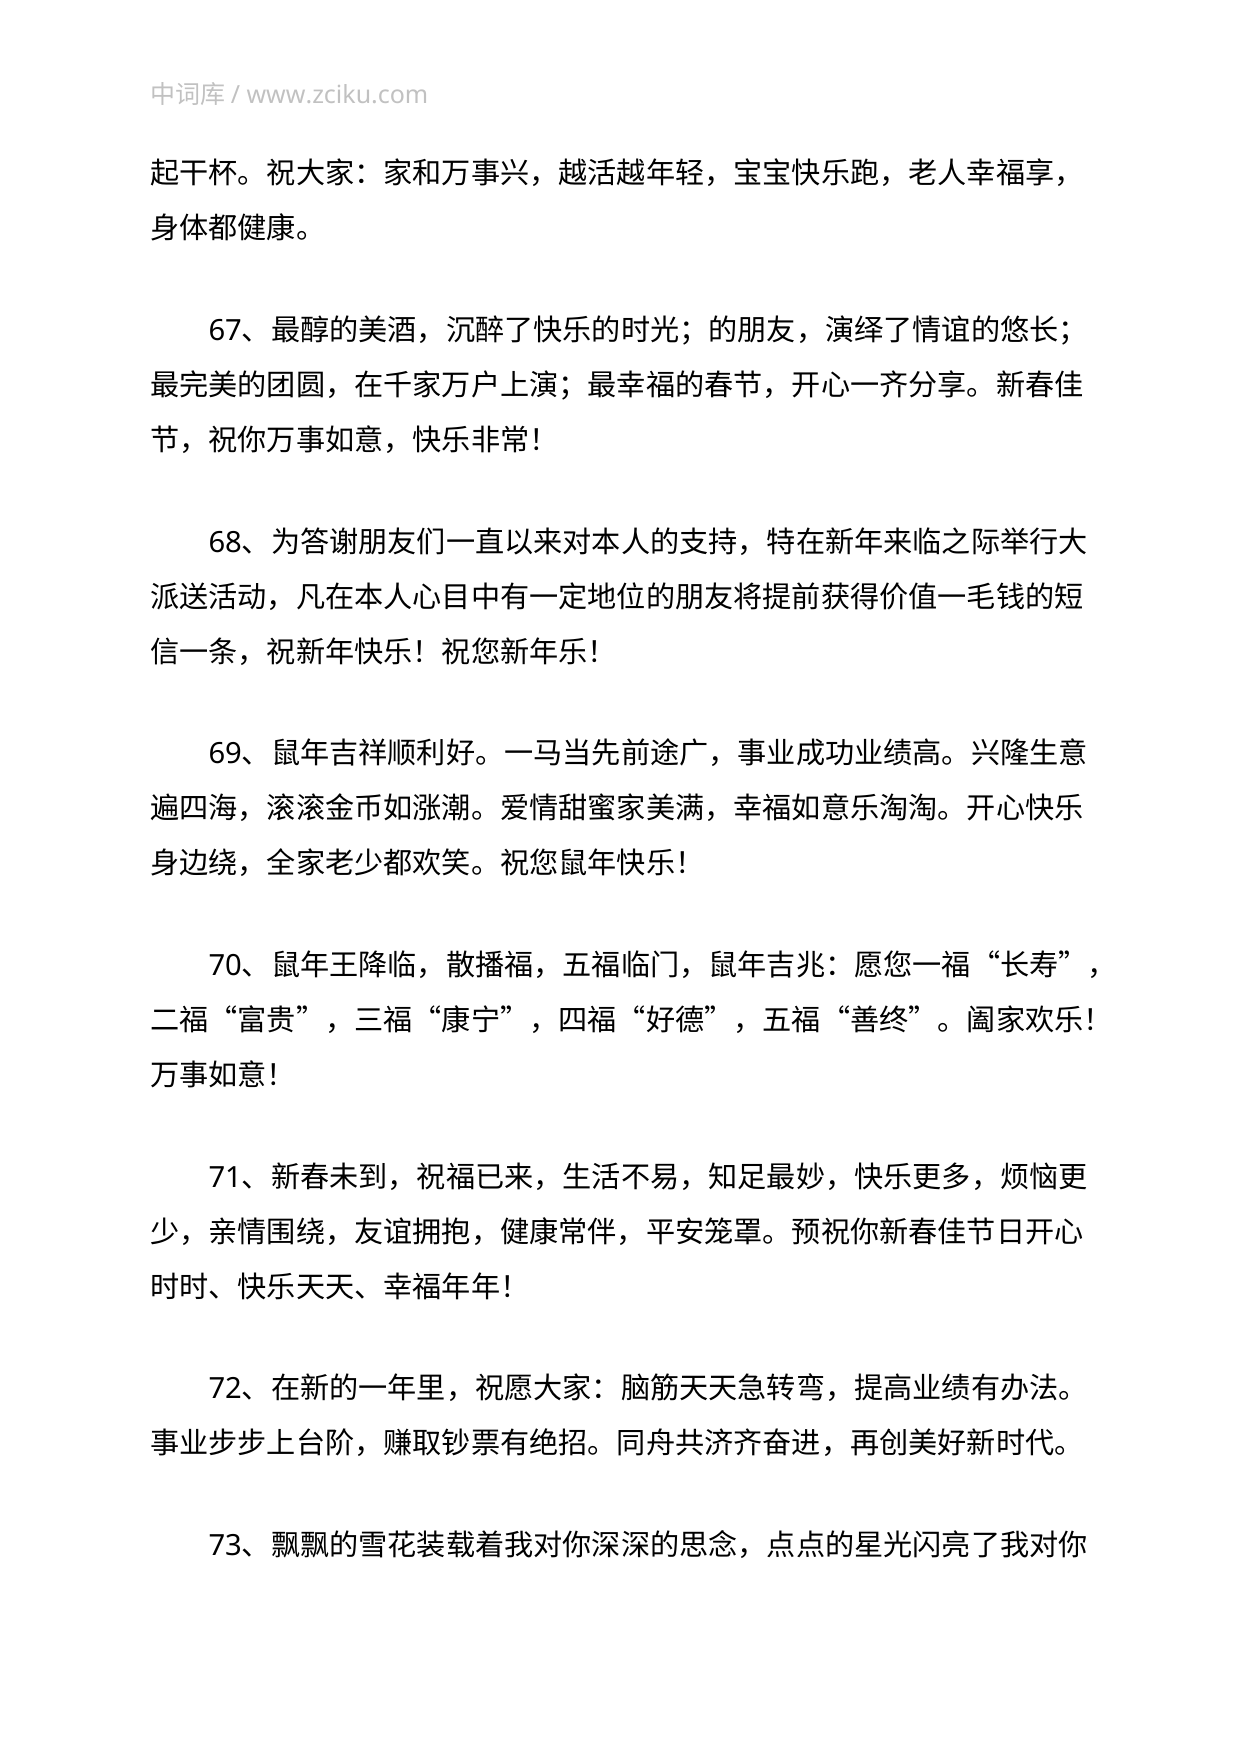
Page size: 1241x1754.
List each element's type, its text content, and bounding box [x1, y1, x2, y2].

text 68、为答谢朋友们一直以来对本人的支持，特在新年来临之际举行大派送活动，凡在本人心目中有一定地位的朋友将提前获得价值一毛钱的短信一条，祝新年快乐！祝您新年乐！ [150, 518, 1090, 671]
text 72、在新的一年里，祝愿大家：脑筋天天急转弯，提高业绩有办法。事业步步上台阶，赚取钞票有绝招。同舟共济齐奋进，再创美好新时代。 [150, 1365, 1090, 1462]
text 71、新春未到，祝福已来，生活不易，知足最妙，快乐更多，烦恼更少，亲情围绕，友谊拥抱，健康常伴，平安笼罩。预祝你新春佳节日开心时时、快乐天天、幸福年年！ [150, 1153, 1090, 1306]
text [150, 1522, 1090, 1564]
text 70、鼠年王降临，散播福，五福临门，鼠年吉兆：愿您一福“长寿”，二福“富贵”，三福“康宁”，四福“好德”，五福“善终”。阖家欢乐！万事如意！ [150, 942, 1090, 1094]
text 69、鼠年吉祥顺利好。一马当先前途广，事业成功业绩高。兴隆生意遍四海，滚滚金币如涨潮。爱情甜蜜家美满，幸福如意乐淘淘。开心快乐身边绕，全家老少都欢笑。祝您鼠年快乐！ [150, 730, 1090, 882]
text 67、最醇的美酒，沉醉了快乐的时光；的朋友，演绎了情谊的悠长；最完美的团圆，在千家万户上演；最幸福的春节，开心一齐分享。新春佳节，祝你万事如意，快乐非常！ [150, 307, 1090, 459]
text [150, 150, 1090, 247]
